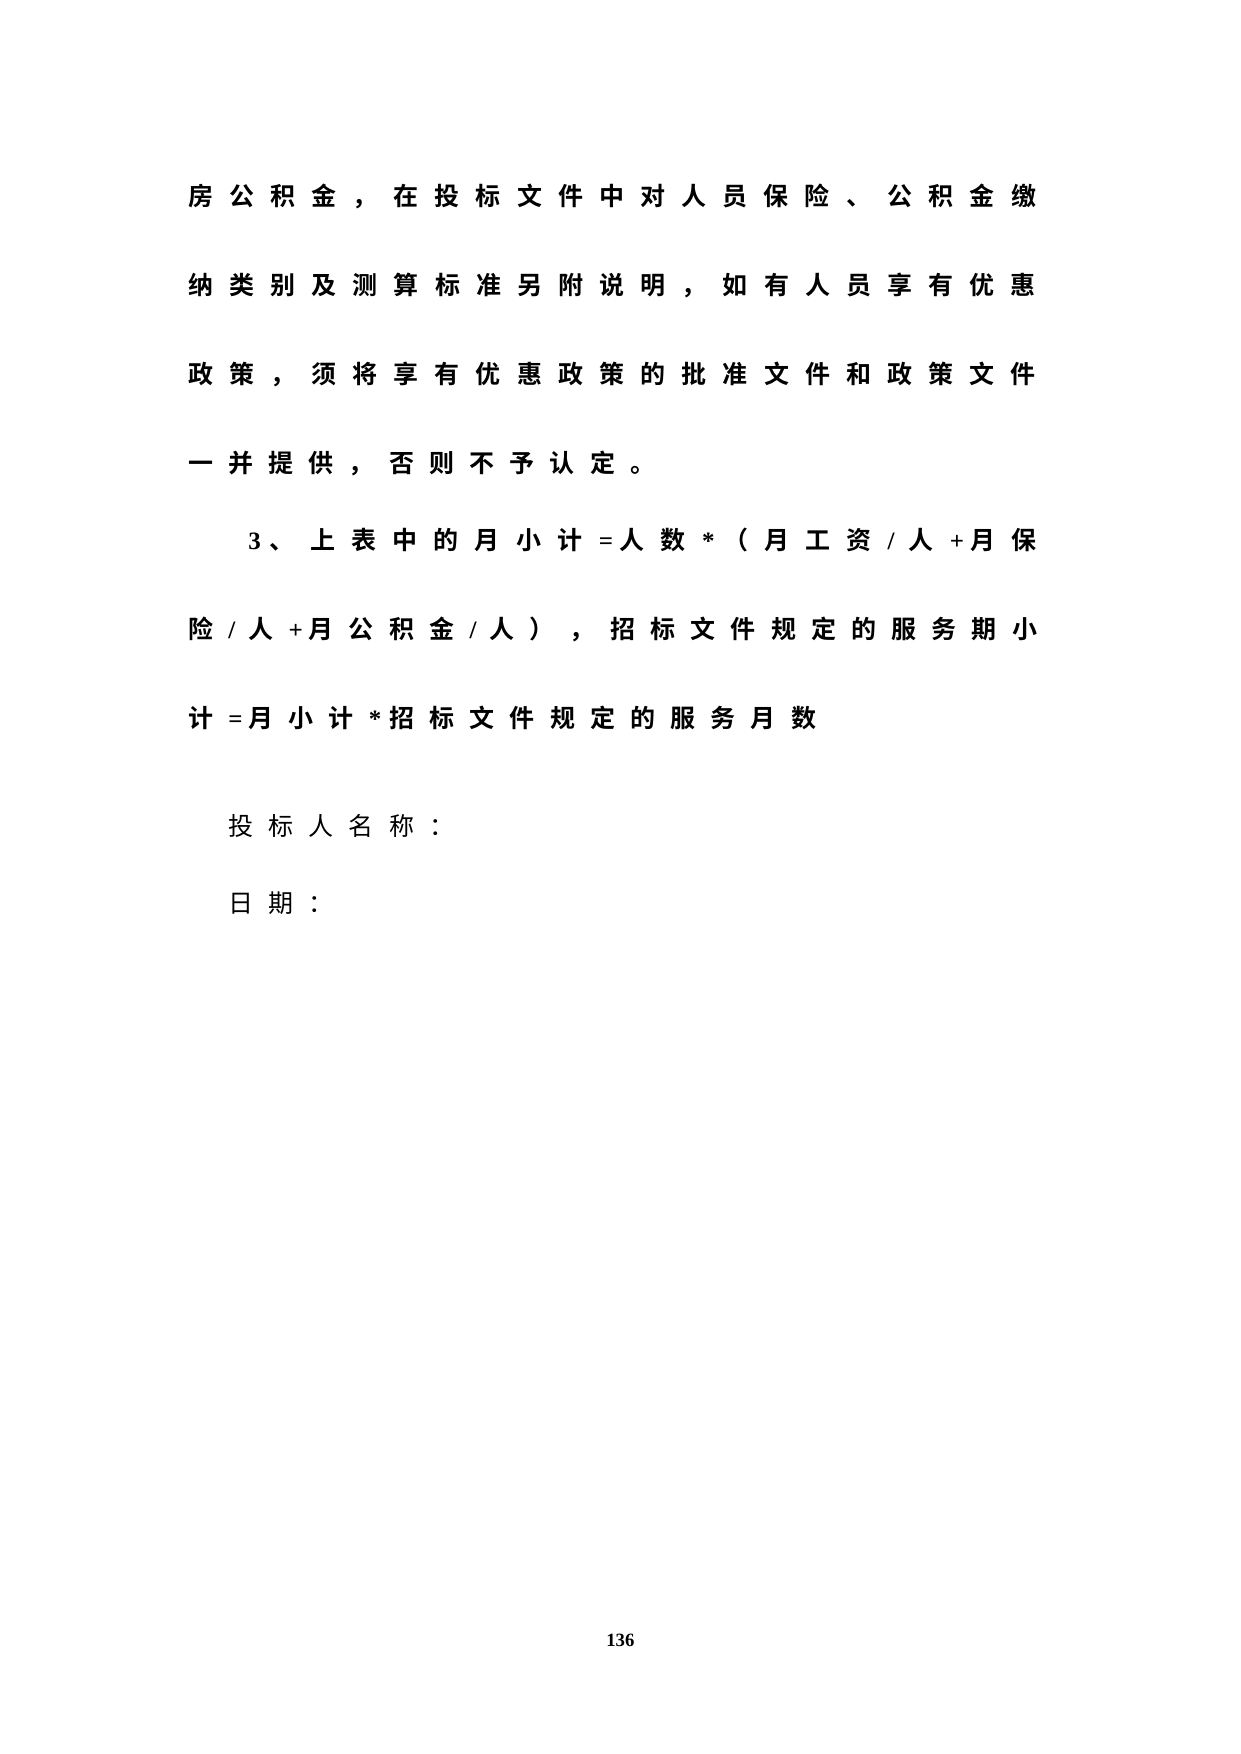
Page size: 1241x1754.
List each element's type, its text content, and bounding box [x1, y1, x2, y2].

text 3、上表中的月小计=人数*（月工资/人+月保险/人+月公积金/人），招标文件规定的服务期小计=月小计*招标文件规定的服务月数 [188, 509, 1052, 747]
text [188, 164, 1052, 491]
text 日期： [188, 872, 1043, 931]
text 投标人名称： [188, 794, 1043, 854]
